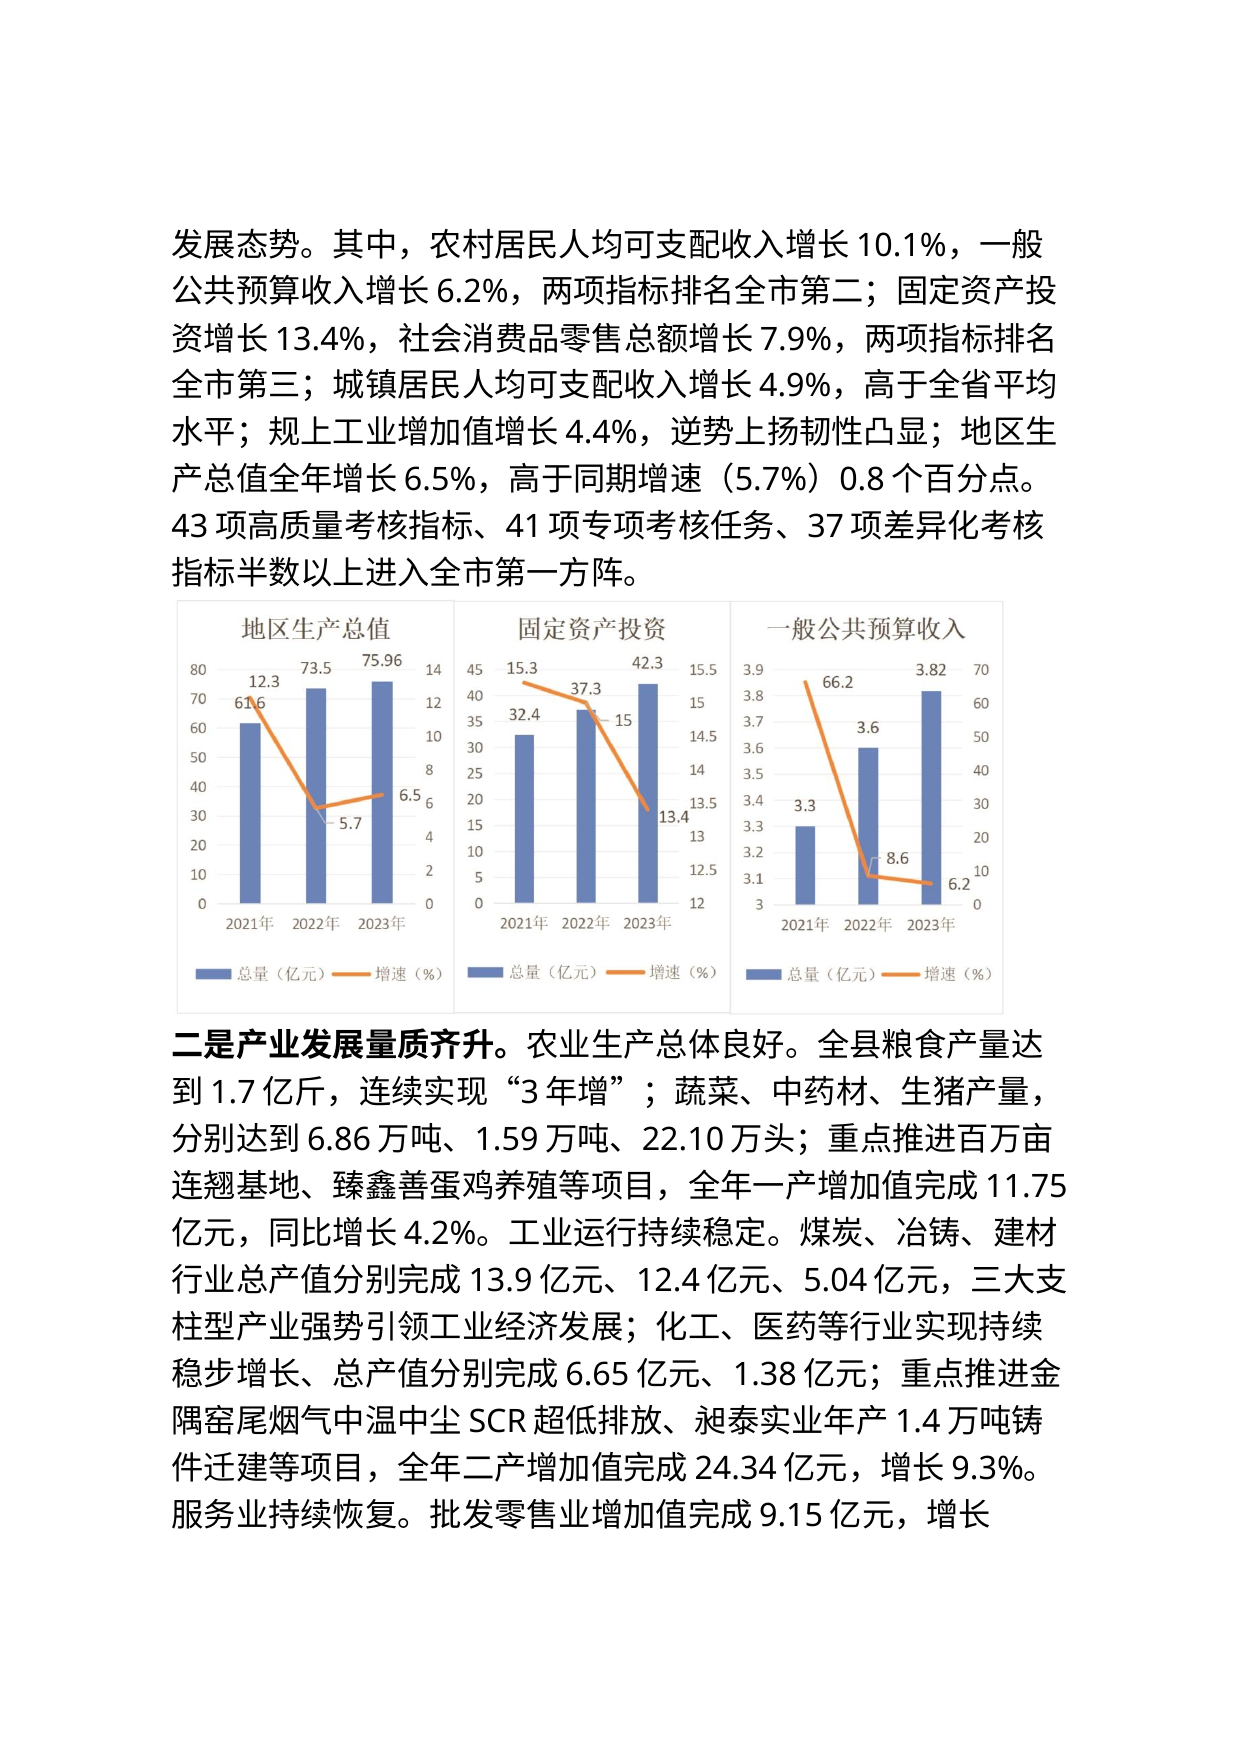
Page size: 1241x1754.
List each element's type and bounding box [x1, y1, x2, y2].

text [171, 218, 1069, 594]
text [171, 1019, 1069, 1536]
picture [171, 594, 1010, 1020]
